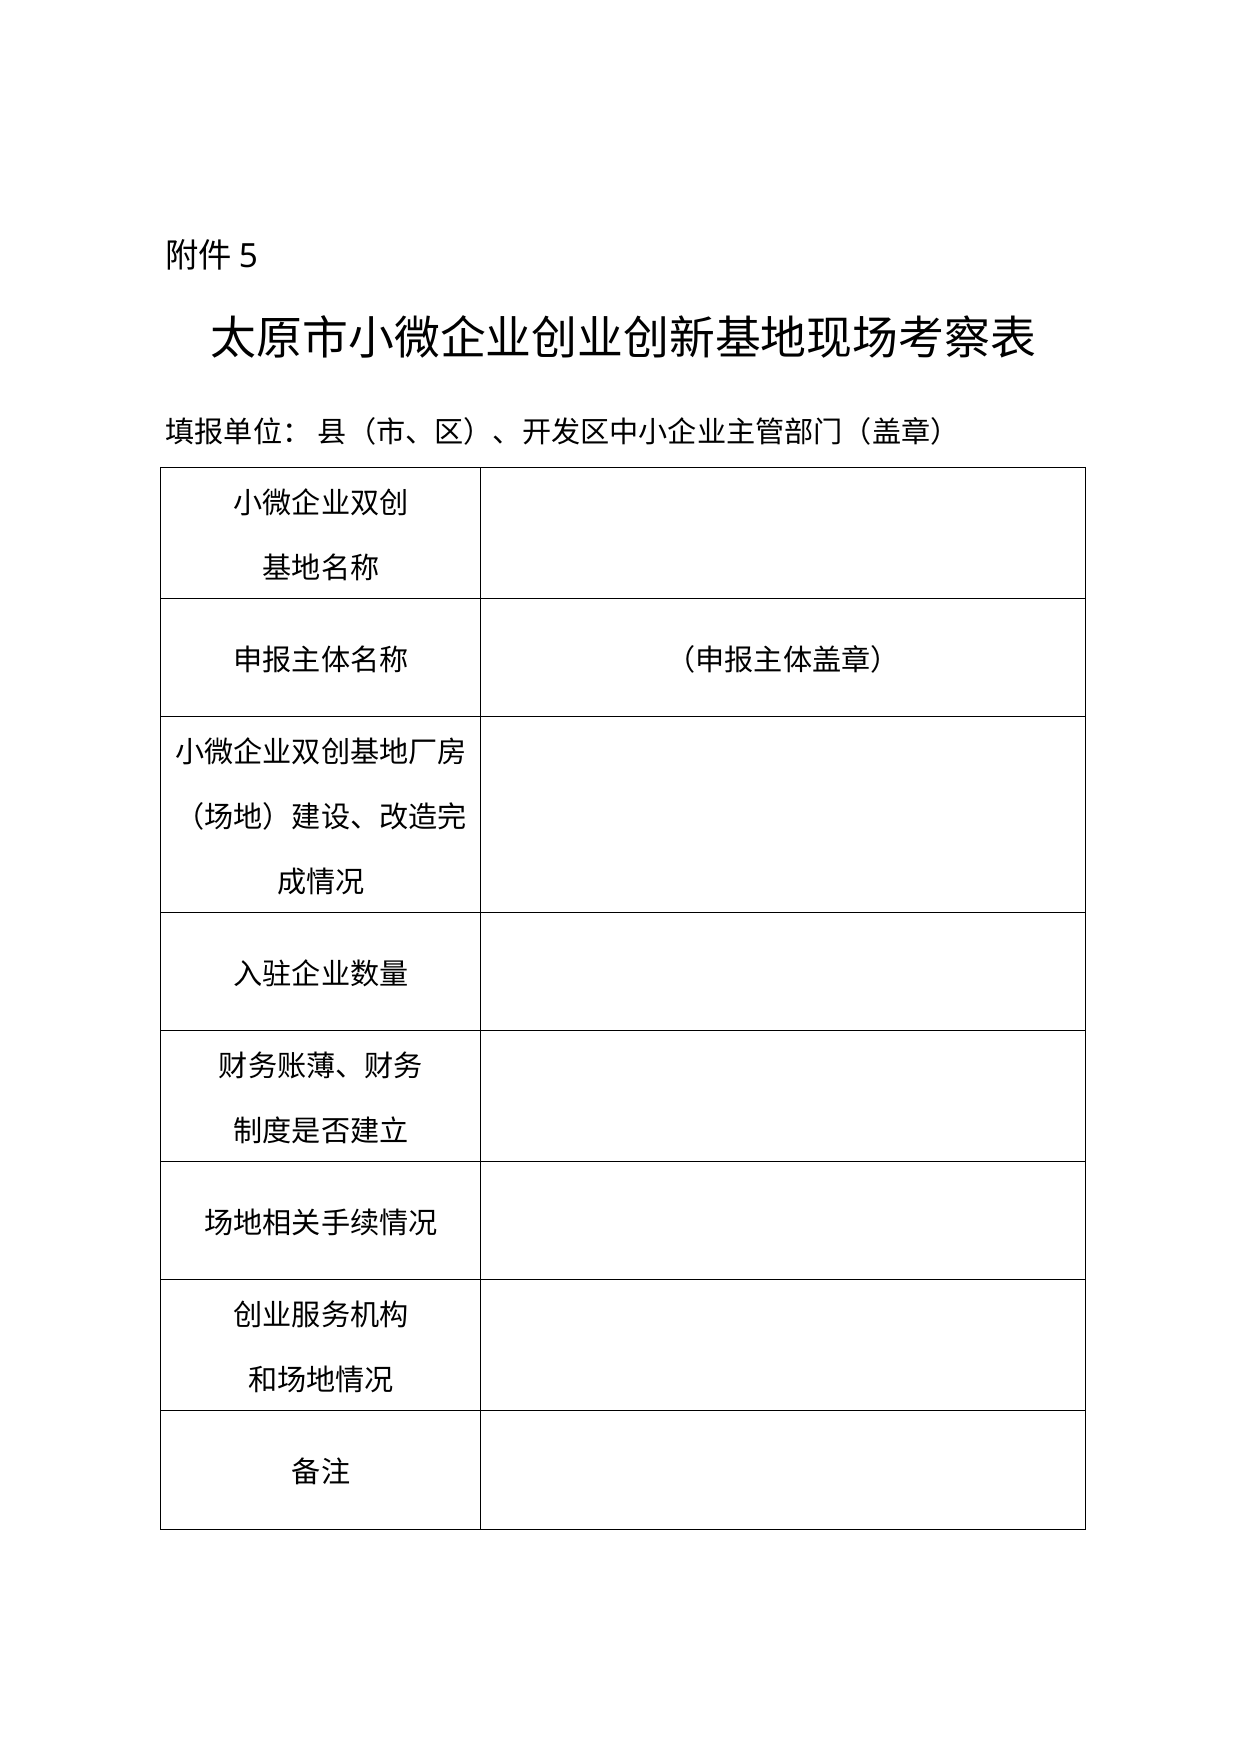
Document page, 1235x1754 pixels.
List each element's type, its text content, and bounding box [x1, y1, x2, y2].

text 填报单位： 县（市、区）、开发区中小企业主管部门（盖章） [165, 396, 1081, 454]
table_cell 备注 [161, 1411, 480, 1528]
text 附件5 [165, 221, 1081, 286]
table_cell [481, 913, 1085, 1030]
table_cell （申报主体盖章） [481, 599, 1085, 716]
table_cell 小微企业双创基地厂房（场地）建设、改造完成情况 [161, 717, 480, 912]
table_cell 财务账薄、财务 制度是否建立 [161, 1031, 480, 1161]
table_header 小微企业双创 基地名称 [161, 468, 480, 598]
table_cell 入驻企业数量 [161, 913, 480, 1030]
table_cell 创业服务机构 和场地情况 [161, 1280, 480, 1410]
table_header [481, 468, 1085, 598]
table_cell [481, 1280, 1085, 1410]
table_cell [481, 717, 1085, 912]
table_cell [481, 1031, 1085, 1161]
table_cell 申报主体名称 [161, 599, 480, 716]
table_cell [481, 1162, 1085, 1279]
table_cell [481, 1411, 1085, 1528]
table_cell 场地相关手续情况 [161, 1162, 480, 1279]
text 太原市小微企业创业创新基地现场考察表 [165, 286, 1081, 383]
